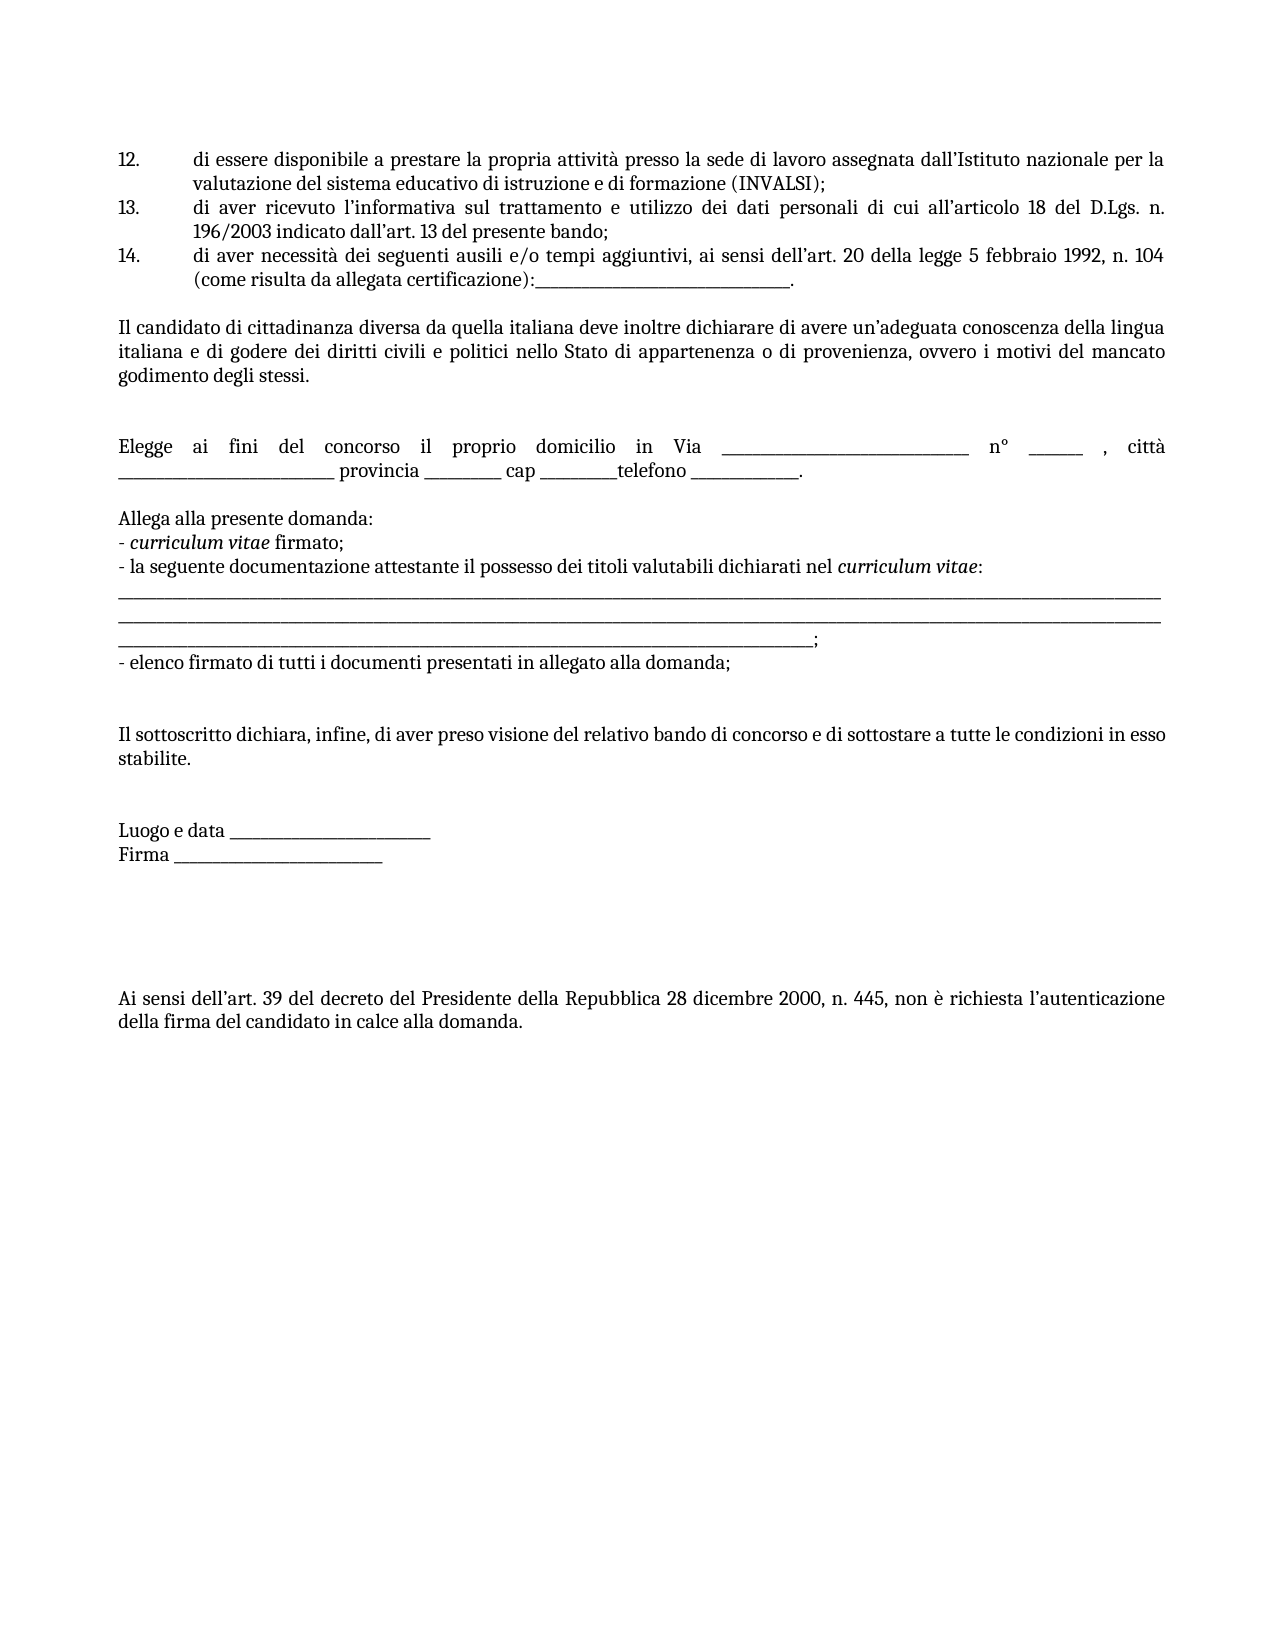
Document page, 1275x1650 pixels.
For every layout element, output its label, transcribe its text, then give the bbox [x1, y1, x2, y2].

text Luogo e data __________________________ [118, 818, 1167, 842]
text - la seguente documentazione attestante il possesso dei titoli valutabili dichiarati nel curriculum vitae: [118, 555, 1167, 579]
text Il sottoscritto dichiara, infine, di aver preso visione del relativo bando di concorso e di sottostare a tutte le condizioni in esso stabilite. [118, 723, 1167, 771]
list di aver ricevuto l’informativa sul trattamento e utilizzo dei dati personali di cui all’articolo 18 del D.Lgs. n. 196/2003 indicato dall’art. 13 del presente bando; [118, 196, 1167, 243]
text Ai sensi dell’art. 39 del decreto del Presidente della Repubblica 28 dicembre 2000, n. 445, non è richiesta l’autenticazione della firma del candidato in calce alla domanda. [118, 986, 1167, 1034]
text - curriculum vitae firmato; [118, 531, 1167, 555]
text - elenco firmato di tutti i documenti presentati in allegato alla domanda; [118, 651, 1167, 675]
list di aver necessità dei seguenti ausili e/o tempi aggiuntivi, ai sensi dell’art. 20 della legge 5 febbraio 1992, n. 104 (come risulta da allegata certificazione):_________________________________. [118, 243, 1167, 291]
text Elegge ai fini del concorso il proprio domicilio in Via ________________________________ n° _______ , città ____________________________ provincia __________ cap __________telefono ______________. [118, 435, 1167, 483]
text ________________________________________________________________________________________________________________________________________________________________________________________________________________________________________________________________________________________________________________________________________________________________________; [118, 579, 1167, 651]
text Firma ___________________________ [118, 842, 1167, 866]
text Allega alla presente domanda: [118, 507, 1167, 531]
text Il candidato di cittadinanza diversa da quella italiana deve inoltre dichiarare di avere un’adeguata conoscenza della lingua italiana e di godere dei diritti civili e politici nello Stato di appartenenza o di provenienza, ovvero i motivi del mancato godimento degli stessi. [118, 315, 1167, 387]
list di essere disponibile a prestare la propria attività presso la sede di lavoro assegnata dall’Istituto nazionale per la valutazione del sistema educativo di istruzione e di formazione (INVALSI); [118, 148, 1167, 196]
